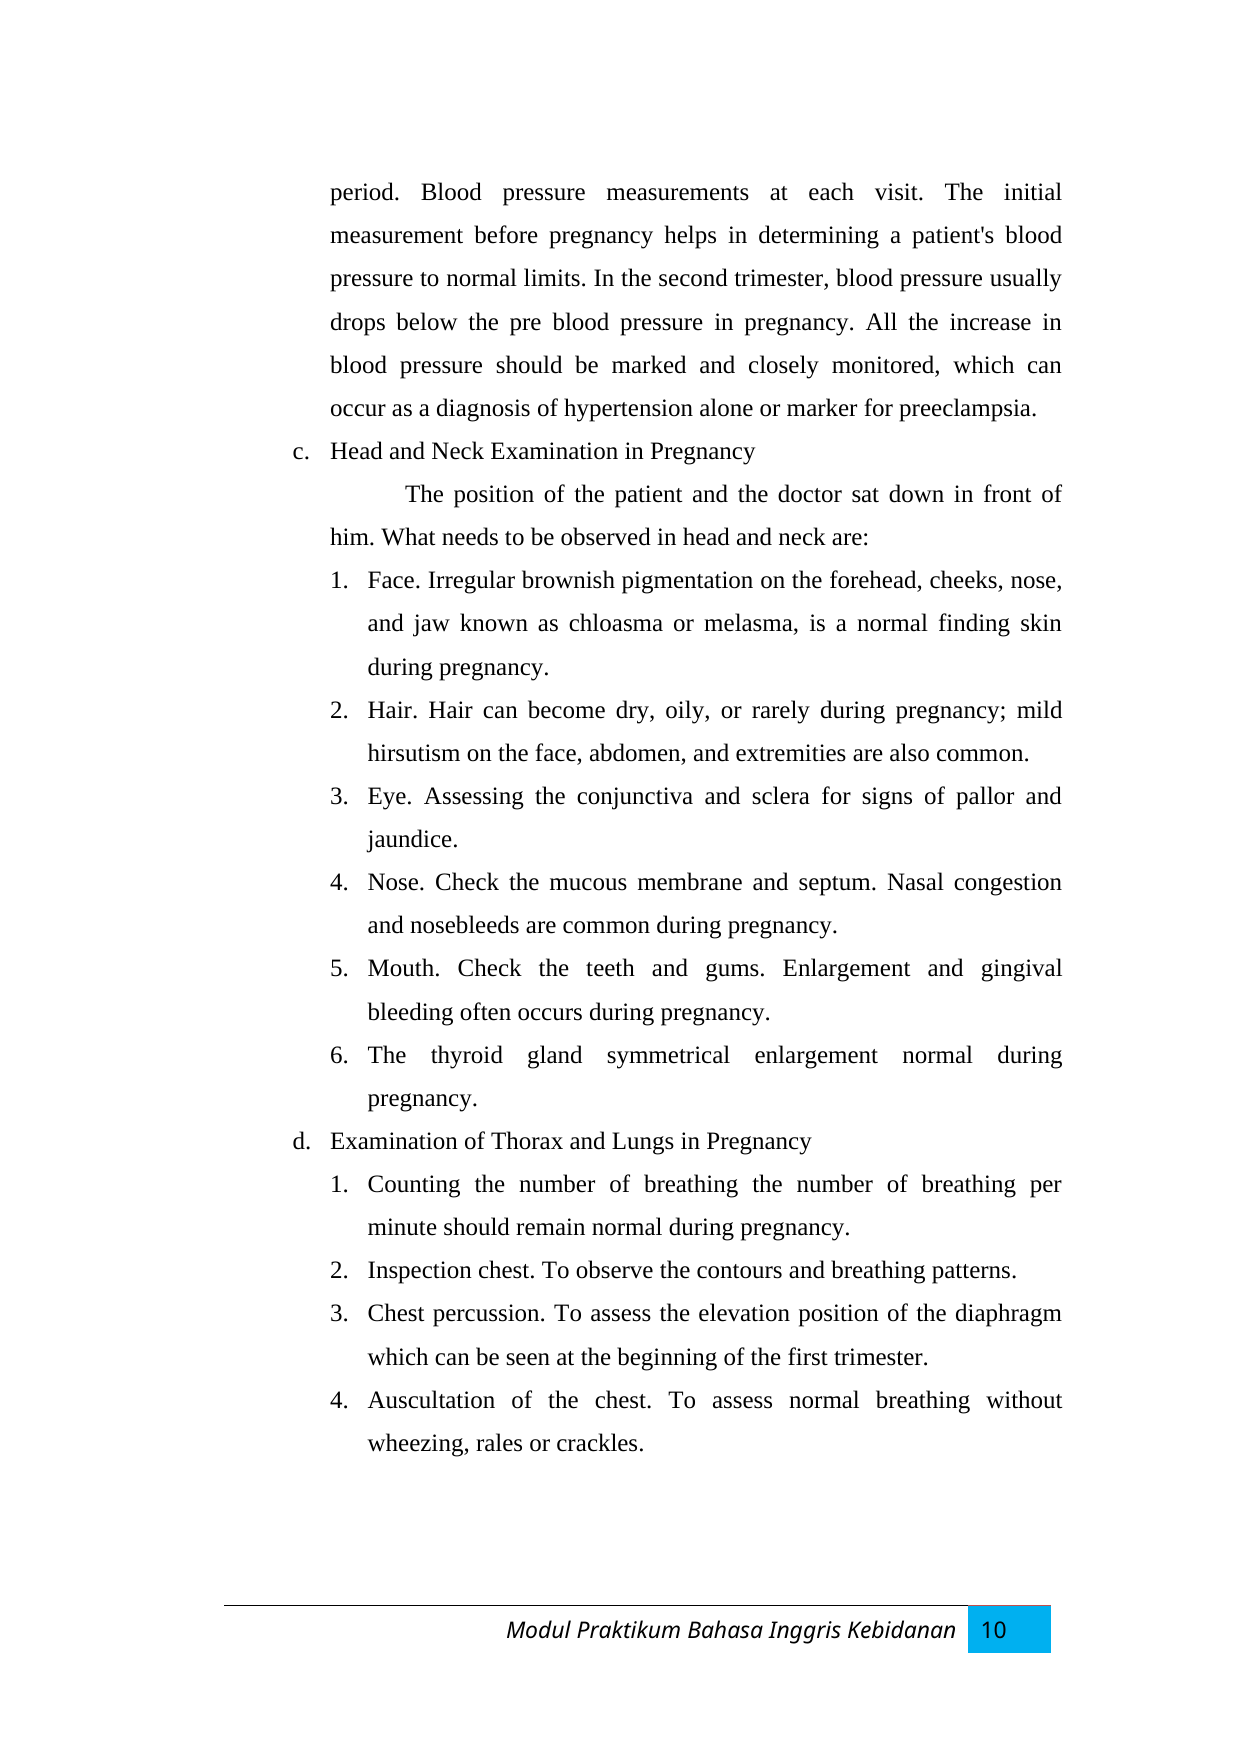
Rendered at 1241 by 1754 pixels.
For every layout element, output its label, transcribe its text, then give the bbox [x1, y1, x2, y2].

list Eye. Assessing the conjunctiva and sclera for signs of pallor and jaundice. [330, 781, 1063, 853]
list Auscultation of the chest. To assess normal breathing without wheezing, rales or crackles. [330, 1385, 1063, 1457]
list Mouth. Check the teeth and gums. Enlargement and gingival bleeding often occurs during pregnancy. [330, 953, 1063, 1025]
list Examination of Thorax and Lungs in Pregnancy [292, 1126, 1063, 1155]
list The position of the patient and the doctor sat down in front of him. What needs to be observed in head and neck are: [330, 479, 1063, 551]
list Counting the number of breathing the number of breathing per minute should remain normal during pregnancy. [330, 1169, 1063, 1241]
list Nose. Check the mucous membrane and septum. Nasal congestion and nosebleeds are common during pregnancy. [330, 867, 1063, 939]
list Chest percussion. To assess the elevation position of the diaphragm which can be seen at the beginning of the first trimester. [330, 1298, 1063, 1370]
list The thyroid gland symmetrical enlargement normal during pregnancy. [330, 1040, 1063, 1112]
list Face. Irregular brownish pigmentation on the forehead, cheeks, nose, and jaw known as chloasma or melasma, is a normal finding skin during pregnancy. [330, 565, 1063, 680]
list Hair. Hair can become dry, oily, or rarely during pregnancy; mild hirsutism on the face, abdomen, and extremities are also common. [330, 695, 1063, 767]
list Head and Neck Examination in Pregnancy [292, 436, 1063, 465]
list Inspection chest. To observe the contours and breathing patterns. [330, 1255, 1063, 1284]
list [330, 177, 1063, 422]
